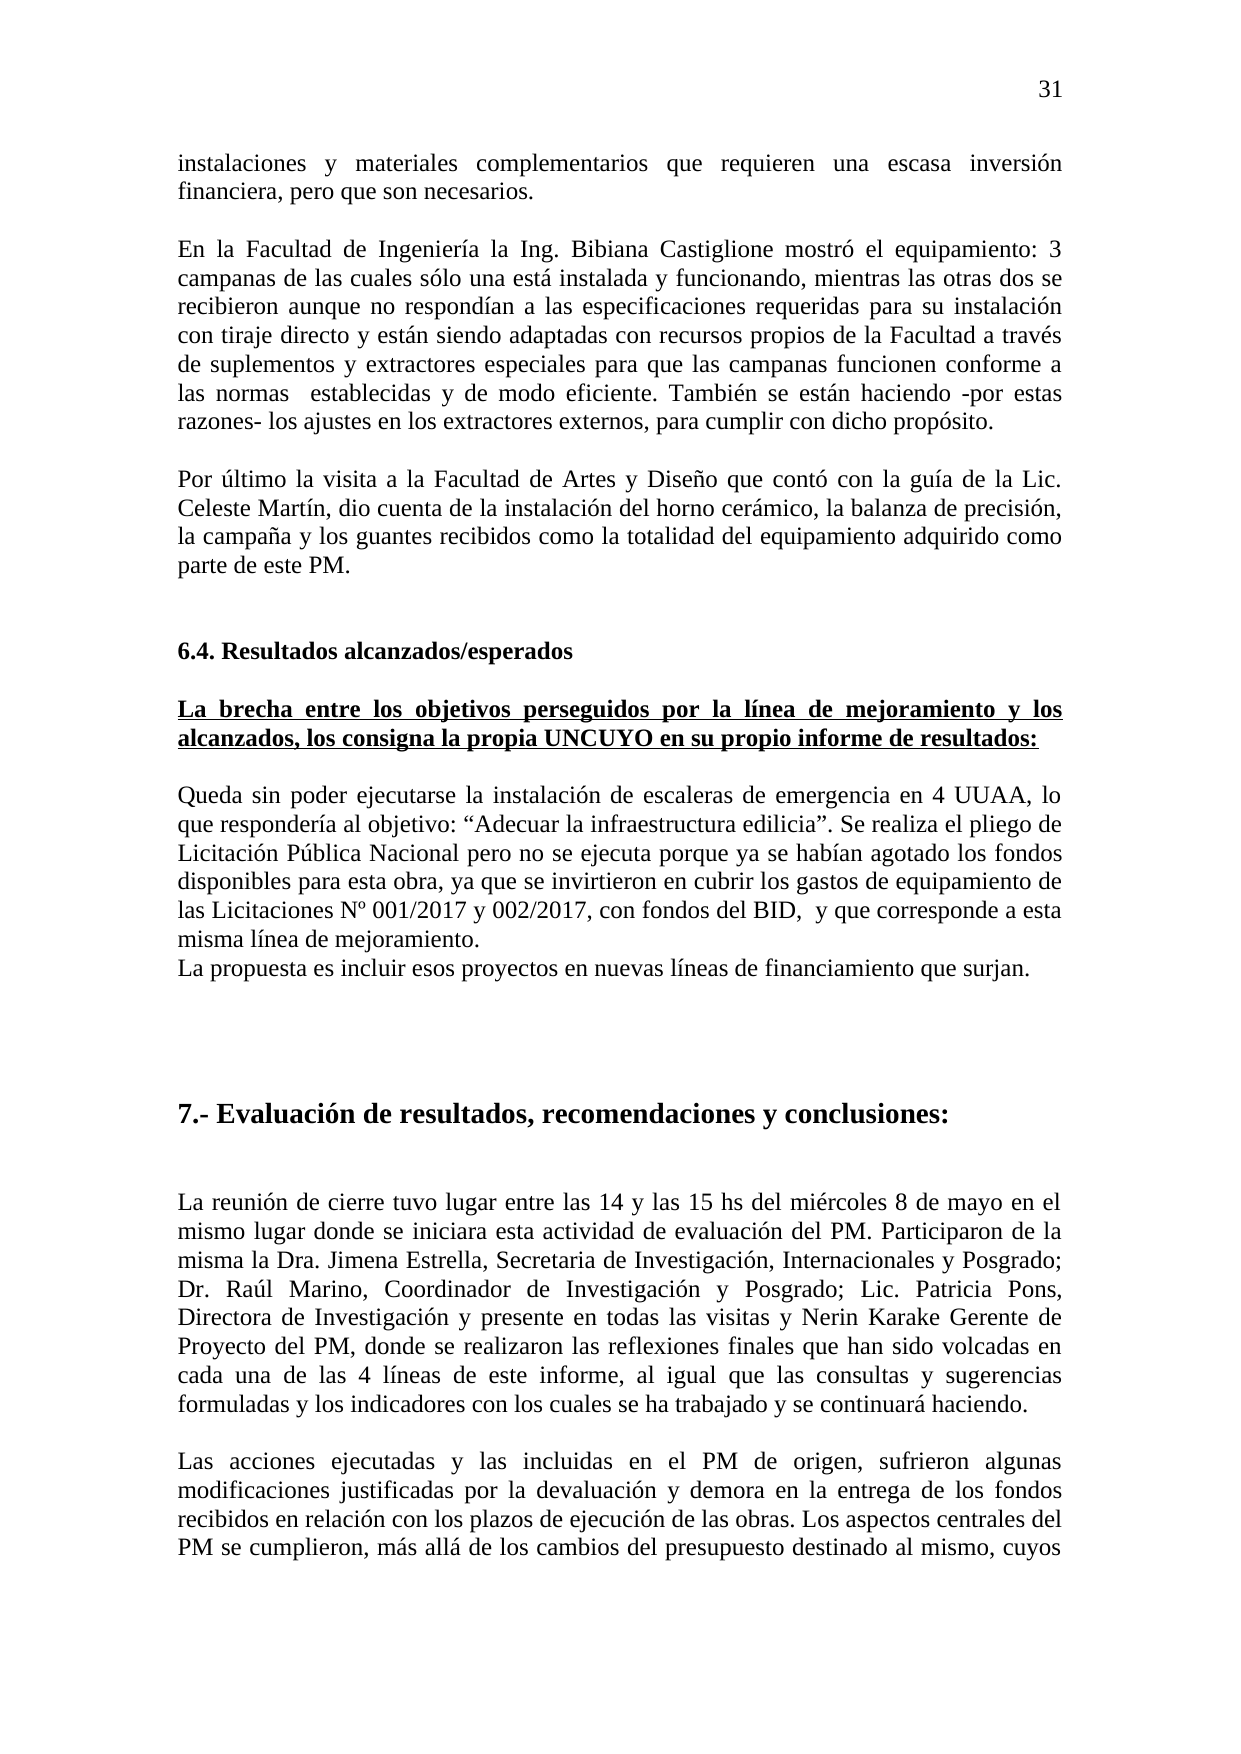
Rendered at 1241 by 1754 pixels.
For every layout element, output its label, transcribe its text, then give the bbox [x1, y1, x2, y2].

text La brecha entre los objetivos perseguidos por la línea de mejoramiento y los alcanzados, los consigna la propia UNCUYO en su propio informe de resultados: [177, 720, 1063, 751]
text La brecha entre los objetivos perseguidos por la línea de mejoramiento y los alcanzados, los consigna la propia UNCUYO en su propio informe de resultados: [177, 694, 1063, 719]
text 7.- Evaluación de resultados, recomendaciones y conclusiones: [177, 1096, 1063, 1130]
text La reunión de cierre tuvo lugar entre las 14 y las 15 hs del miércoles 8 de mayo en el mismo lugar donde se iniciara esta actividad de evaluación del PM. Participaron de la misma la Dra. Jimena Estrella, Secretaria de Investigación, Internacionales y Posgrado; Dr. Raúl Marino, Coordinador de Investigación y Posgrado; Lic. Patricia Pons, Directora de Investigación y presente en todas las visitas y Nerin Karake Gerente de Proyecto del PM, donde se realizaron las reflexiones finales que han sido volcadas en cada una de las 4 líneas de este informe, al igual que las consultas y sugerencias formuladas y los indicadores con los cuales se ha trabajado y se continuará haciendo. [177, 1187, 1063, 1417]
text Queda sin poder ejecutarse la instalación de escaleras de emergencia en 4 UUAA, lo que respondería al objetivo: “Adecuar la infraestructura edilicia”. Se realiza el pliego de Licitación Pública Nacional pero no se ejecuta porque ya se habían agotado los fondos disponibles para esta obra, ya que se invirtieron en cubrir los gastos de equipamiento de las Licitaciones Nº 001/2017 y 002/2017, con fondos del BID, y que corresponde a esta misma línea de mejoramiento. [177, 780, 1063, 953]
text En la Facultad de Ingeniería la Ing. Bibiana Castiglione mostró el equipamiento: 3 campanas de las cuales sólo una está instalada y funcionando, mientras las otras dos se recibieron aunque no respondían a las especificaciones requeridas para su instalación con tiraje directo y están siendo adaptadas con recursos propios de la Facultad a través de suplementos y extractores especiales para que las campanas funcionen conforme a las normas establecidas y de modo eficiente. También se están haciendo -por estas razones- los ajustes en los extractores externos, para cumplir con dicho propósito. [177, 234, 1063, 435]
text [177, 1446, 1063, 1561]
text Por último la visita a la Facultad de Artes y Diseño que contó con la guía de la Lic. Celeste Martín, dio cuenta de la instalación del horno cerámico, la balanza de precisión, la campaña y los guantes recibidos como la totalidad del equipamiento adquirido como parte de este PM. [177, 464, 1063, 579]
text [177, 148, 1063, 205]
text 6.4. Resultados alcanzados/esperados [177, 636, 1063, 665]
text La propuesta es incluir esos proyectos en nuevas líneas de financiamiento que surjan. [177, 953, 1063, 981]
